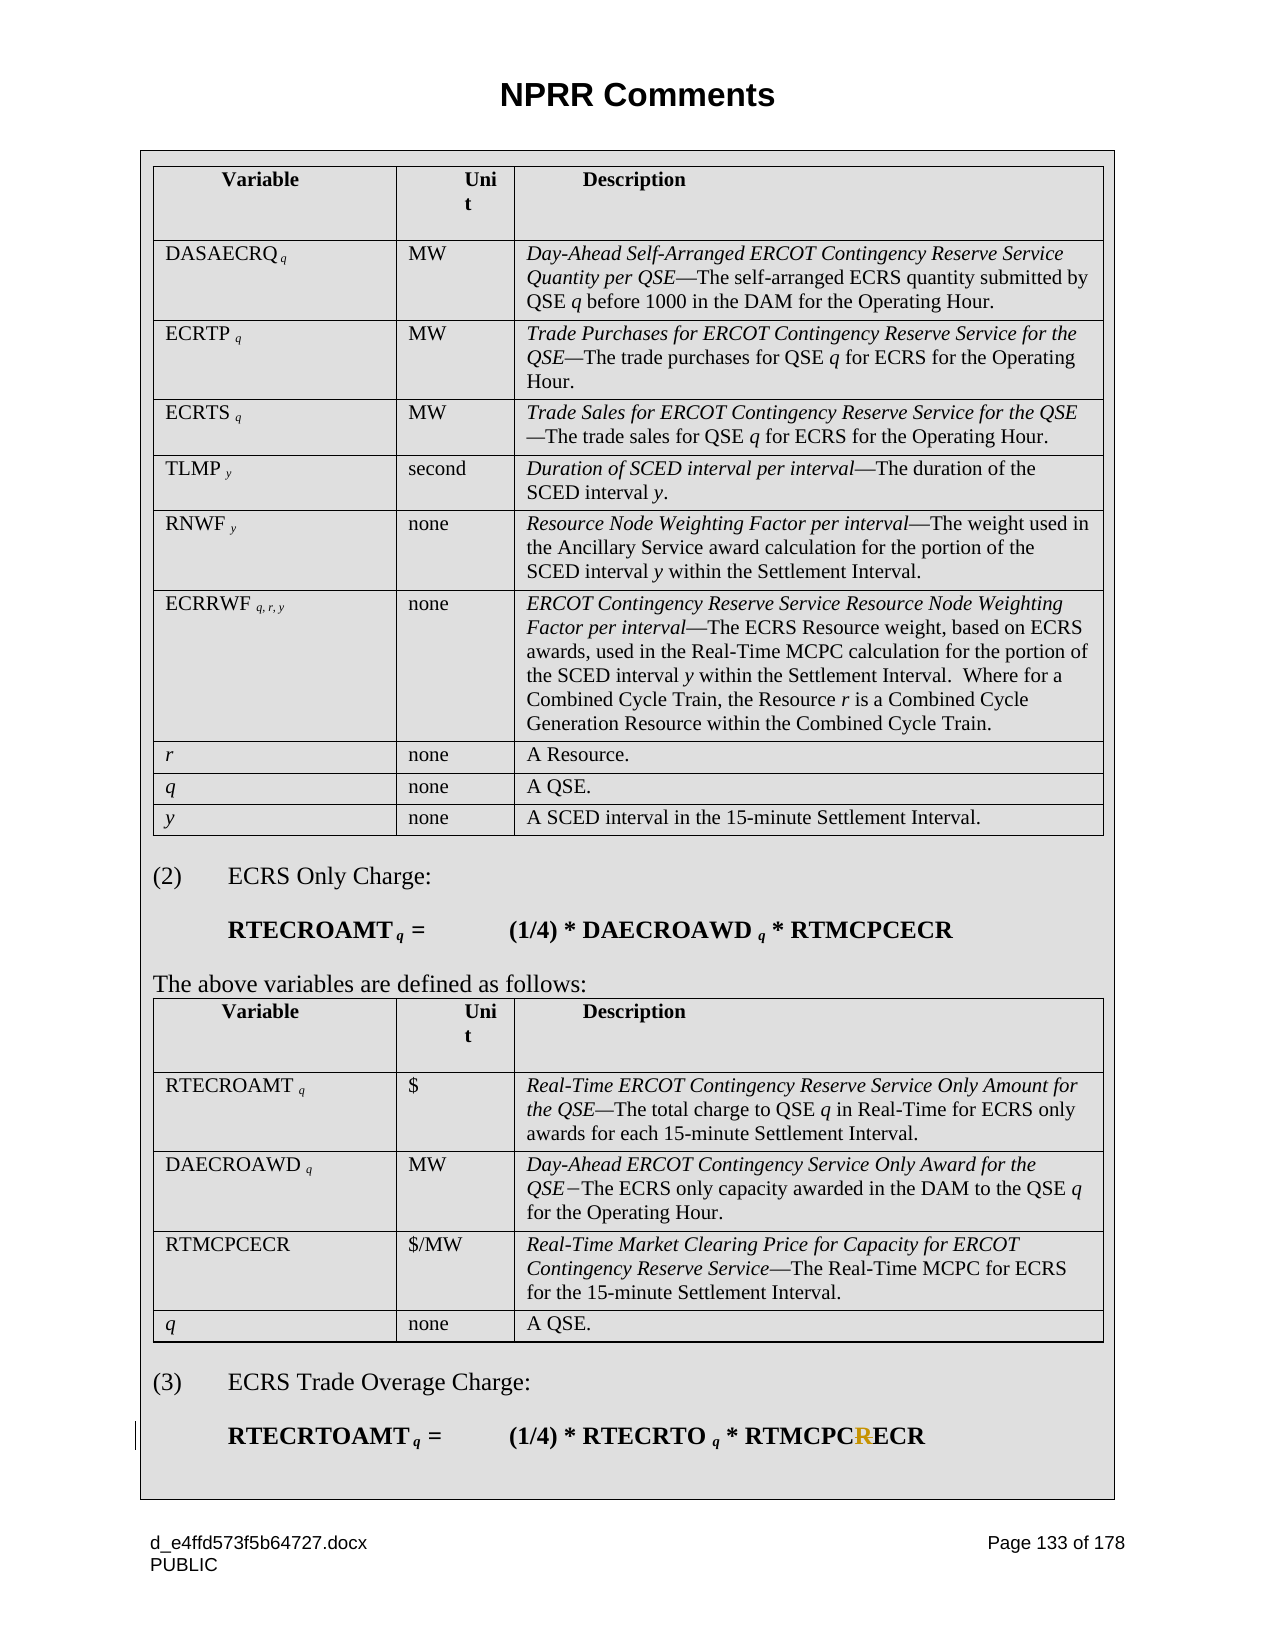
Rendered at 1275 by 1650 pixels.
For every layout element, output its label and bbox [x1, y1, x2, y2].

table_header [141, 151, 1114, 1499]
